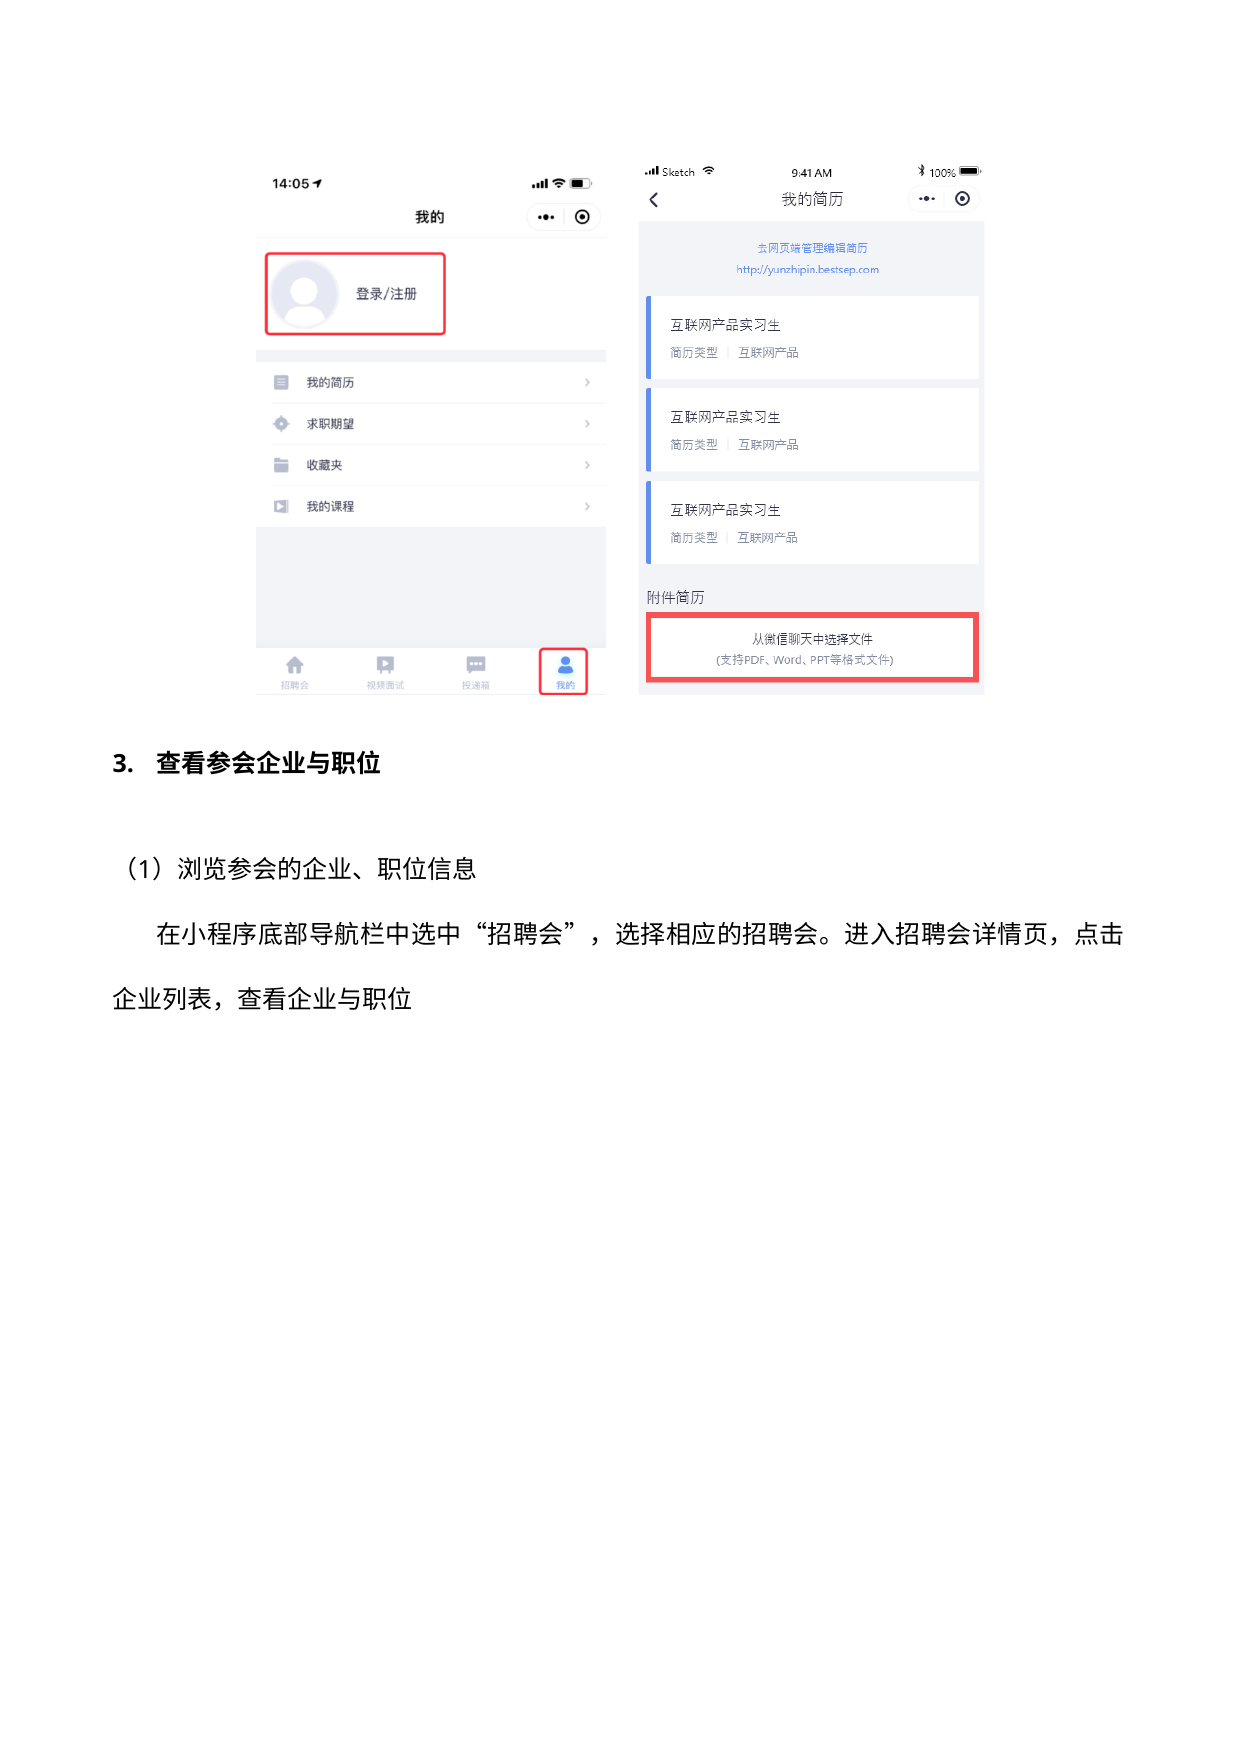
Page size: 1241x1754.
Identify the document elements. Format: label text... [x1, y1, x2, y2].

text 在小程序底部导航栏中选中“招聘会”，选择相应的招聘会。进入招聘会详情页，点击企业列表，查看企业与职位 [112, 900, 1128, 1030]
subtitle 查看参会企业与职位 [112, 729, 1128, 794]
picture [256, 162, 607, 695]
picture [638, 162, 985, 695]
text （1）浏览参会的企业、职位信息 [112, 835, 1128, 900]
